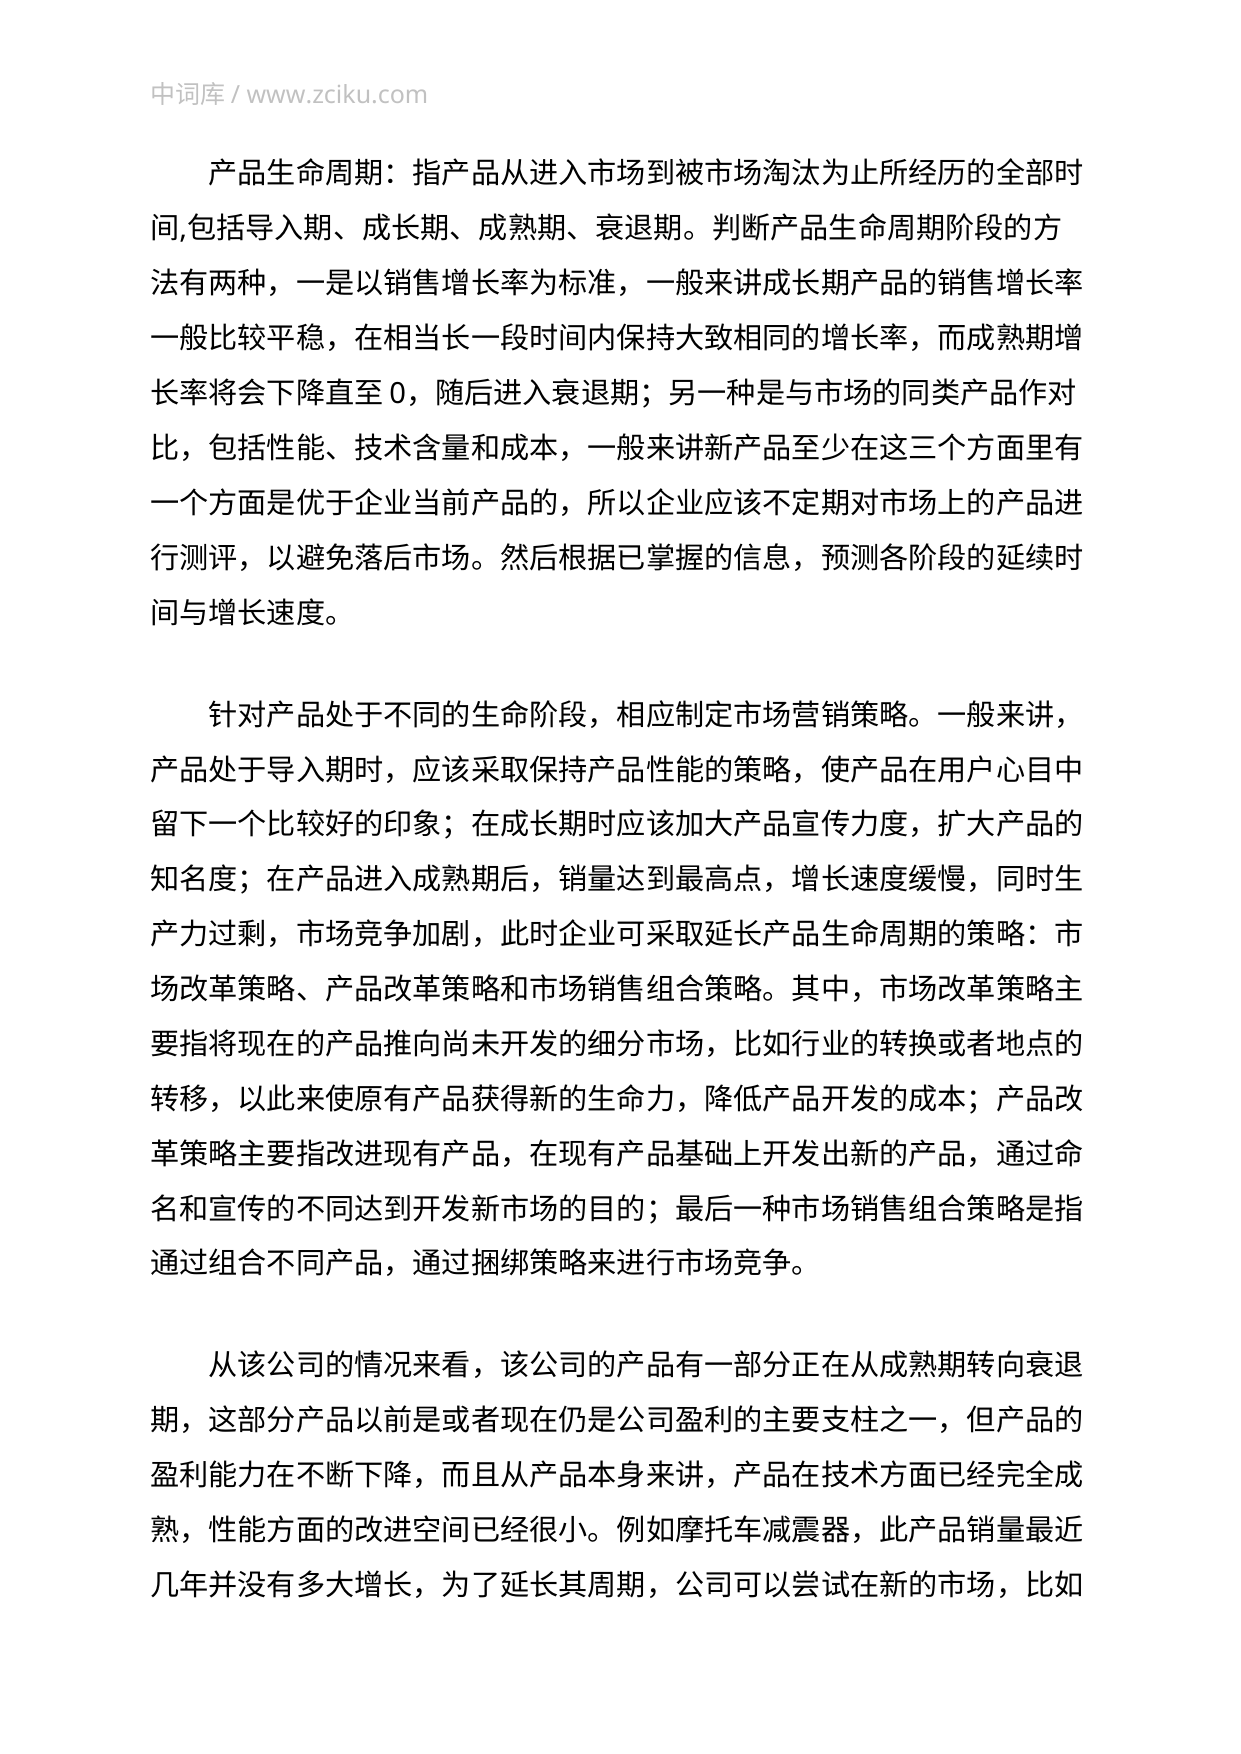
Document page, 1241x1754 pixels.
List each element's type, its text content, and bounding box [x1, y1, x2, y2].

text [150, 1342, 1090, 1604]
text 针对产品处于不同的生命阶段，相应制定市场营销策略。一般来讲，产品处于导入期时，应该采取保持产品性能的策略，使产品在用户心目中留下一个比较好的印象；在成长期时应该加大产品宣传力度，扩大产品的知名度；在产品进入成熟期后，销量达到最高点，增长速度缓慢，同时生产力过剩，市场竞争加剧，此时企业可采取延长产品生命周期的策略：市场改革策略、产品改革策略和市场销售组合策略。其中，市场改革策略主要指将现在的产品推向尚未开发的细分市场，比如行业的转换或者地点的转移，以此来使原有产品获得新的生命力，降低产品开发的成本；产品改革策略主要指改进现有产品，在现有产品基础上开发出新的产品，通过命名和宣传的不同达到开发新市场的目的；最后一种市场销售组合策略是指通过组合不同产品，通过捆绑策略来进行市场竞争。 [150, 691, 1090, 1282]
text 产品生命周期：指产品从进入市场到被市场淘汰为止所经历的全部时间,包括导入期、成长期、成熟期、衰退期。判断产品生命周期阶段的方法有两种，一是以销售增长率为标准，一般来讲成长期产品的销售增长率一般比较平稳，在相当长一段时间内保持大致相同的增长率，而成熟期增长率将会下降直至0，随后进入衰退期；另一种是与市场的同类产品作对比，包括性能、技术含量和成本，一般来讲新产品至少在这三个方面里有一个方面是优于企业当前产品的，所以企业应该不定期对市场上的产品进行测评，以避免落后市场。然后根据已掌握的信息，预测各阶段的延续时间与增长速度。 [150, 150, 1090, 632]
